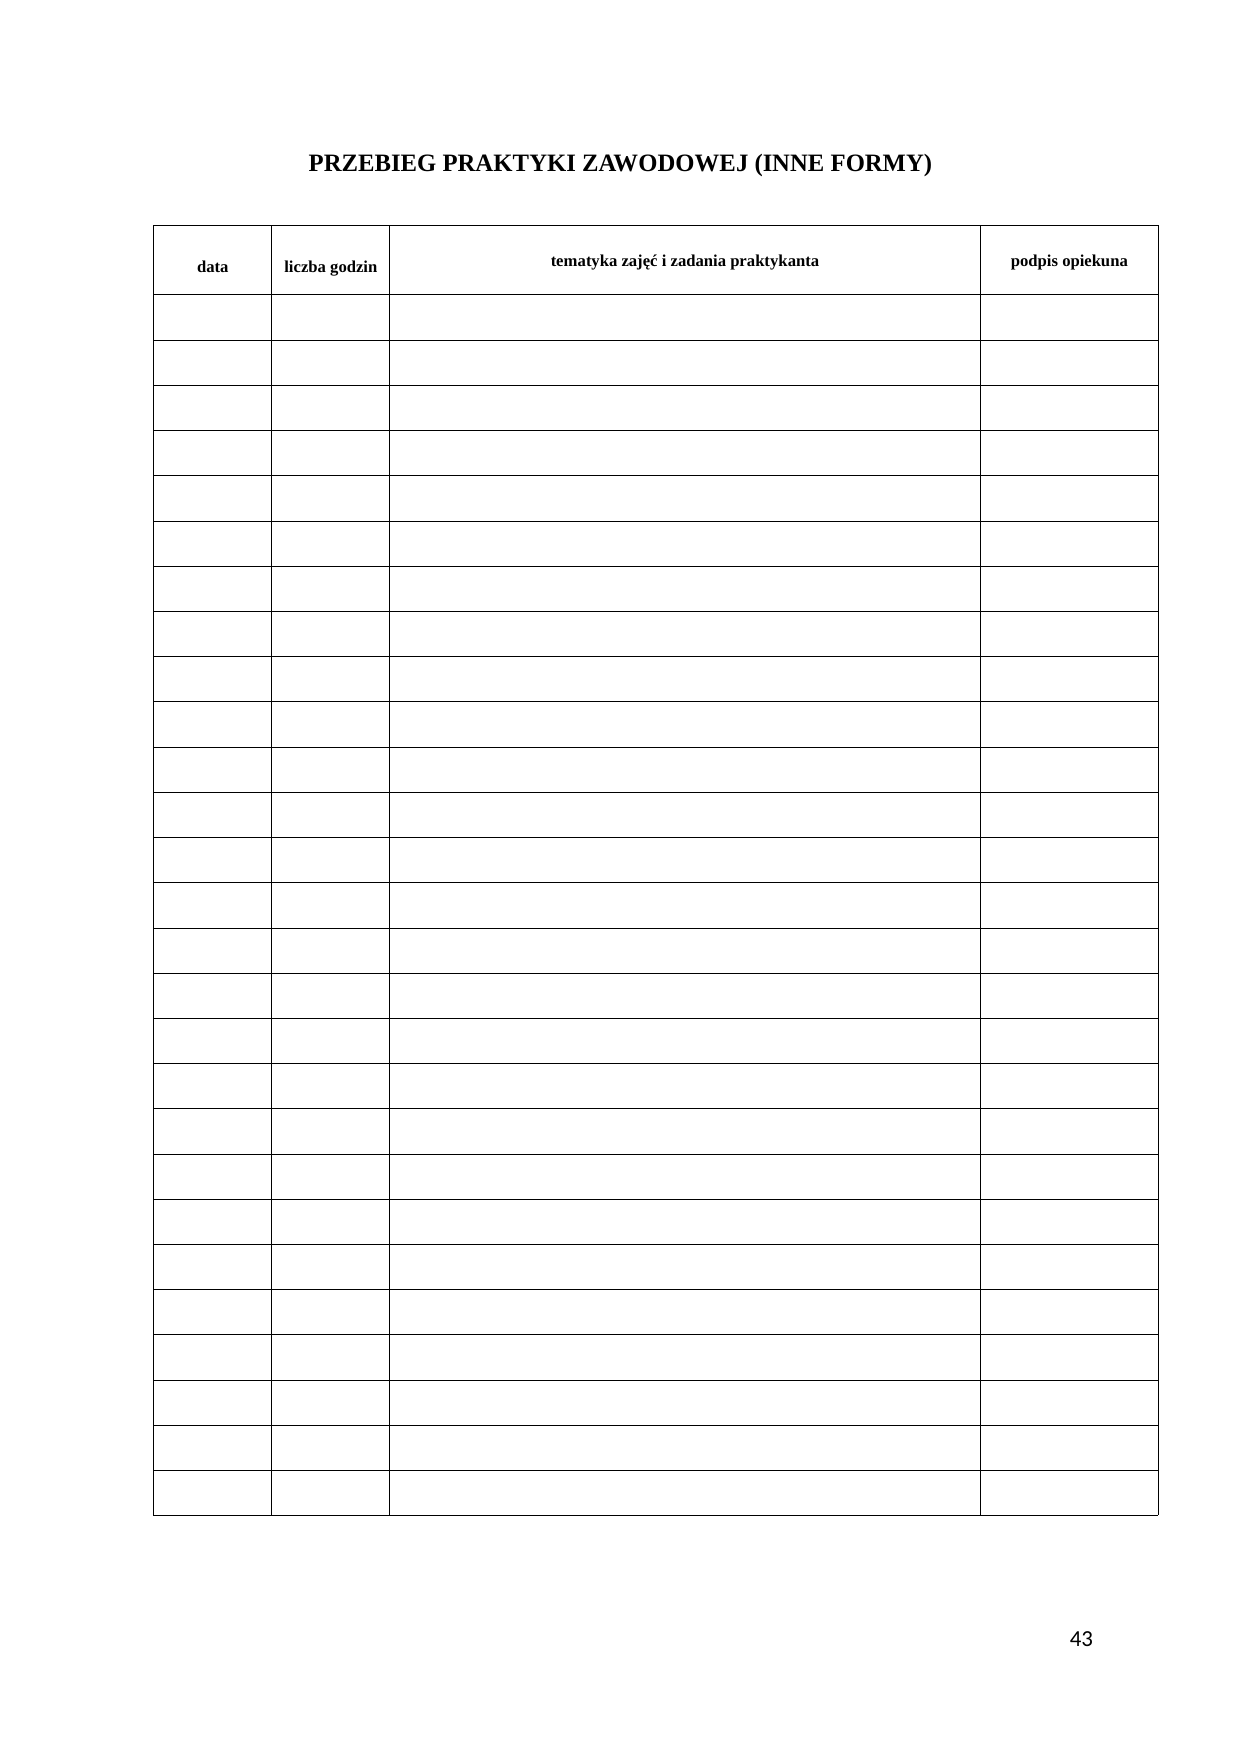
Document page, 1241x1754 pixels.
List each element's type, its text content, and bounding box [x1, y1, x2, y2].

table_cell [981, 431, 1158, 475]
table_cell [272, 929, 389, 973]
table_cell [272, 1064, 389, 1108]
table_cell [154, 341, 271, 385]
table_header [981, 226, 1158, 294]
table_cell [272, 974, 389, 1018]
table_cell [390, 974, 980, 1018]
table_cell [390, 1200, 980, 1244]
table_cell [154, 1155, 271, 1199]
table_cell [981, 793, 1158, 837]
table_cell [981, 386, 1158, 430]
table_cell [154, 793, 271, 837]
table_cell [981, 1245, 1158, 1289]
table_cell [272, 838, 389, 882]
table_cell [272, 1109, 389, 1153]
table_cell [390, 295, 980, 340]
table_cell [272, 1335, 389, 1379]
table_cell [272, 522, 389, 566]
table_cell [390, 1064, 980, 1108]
text PRZEBIEG PRAKTYKI ZAWODOWEJ (INNE FORMY) [148, 148, 1093, 176]
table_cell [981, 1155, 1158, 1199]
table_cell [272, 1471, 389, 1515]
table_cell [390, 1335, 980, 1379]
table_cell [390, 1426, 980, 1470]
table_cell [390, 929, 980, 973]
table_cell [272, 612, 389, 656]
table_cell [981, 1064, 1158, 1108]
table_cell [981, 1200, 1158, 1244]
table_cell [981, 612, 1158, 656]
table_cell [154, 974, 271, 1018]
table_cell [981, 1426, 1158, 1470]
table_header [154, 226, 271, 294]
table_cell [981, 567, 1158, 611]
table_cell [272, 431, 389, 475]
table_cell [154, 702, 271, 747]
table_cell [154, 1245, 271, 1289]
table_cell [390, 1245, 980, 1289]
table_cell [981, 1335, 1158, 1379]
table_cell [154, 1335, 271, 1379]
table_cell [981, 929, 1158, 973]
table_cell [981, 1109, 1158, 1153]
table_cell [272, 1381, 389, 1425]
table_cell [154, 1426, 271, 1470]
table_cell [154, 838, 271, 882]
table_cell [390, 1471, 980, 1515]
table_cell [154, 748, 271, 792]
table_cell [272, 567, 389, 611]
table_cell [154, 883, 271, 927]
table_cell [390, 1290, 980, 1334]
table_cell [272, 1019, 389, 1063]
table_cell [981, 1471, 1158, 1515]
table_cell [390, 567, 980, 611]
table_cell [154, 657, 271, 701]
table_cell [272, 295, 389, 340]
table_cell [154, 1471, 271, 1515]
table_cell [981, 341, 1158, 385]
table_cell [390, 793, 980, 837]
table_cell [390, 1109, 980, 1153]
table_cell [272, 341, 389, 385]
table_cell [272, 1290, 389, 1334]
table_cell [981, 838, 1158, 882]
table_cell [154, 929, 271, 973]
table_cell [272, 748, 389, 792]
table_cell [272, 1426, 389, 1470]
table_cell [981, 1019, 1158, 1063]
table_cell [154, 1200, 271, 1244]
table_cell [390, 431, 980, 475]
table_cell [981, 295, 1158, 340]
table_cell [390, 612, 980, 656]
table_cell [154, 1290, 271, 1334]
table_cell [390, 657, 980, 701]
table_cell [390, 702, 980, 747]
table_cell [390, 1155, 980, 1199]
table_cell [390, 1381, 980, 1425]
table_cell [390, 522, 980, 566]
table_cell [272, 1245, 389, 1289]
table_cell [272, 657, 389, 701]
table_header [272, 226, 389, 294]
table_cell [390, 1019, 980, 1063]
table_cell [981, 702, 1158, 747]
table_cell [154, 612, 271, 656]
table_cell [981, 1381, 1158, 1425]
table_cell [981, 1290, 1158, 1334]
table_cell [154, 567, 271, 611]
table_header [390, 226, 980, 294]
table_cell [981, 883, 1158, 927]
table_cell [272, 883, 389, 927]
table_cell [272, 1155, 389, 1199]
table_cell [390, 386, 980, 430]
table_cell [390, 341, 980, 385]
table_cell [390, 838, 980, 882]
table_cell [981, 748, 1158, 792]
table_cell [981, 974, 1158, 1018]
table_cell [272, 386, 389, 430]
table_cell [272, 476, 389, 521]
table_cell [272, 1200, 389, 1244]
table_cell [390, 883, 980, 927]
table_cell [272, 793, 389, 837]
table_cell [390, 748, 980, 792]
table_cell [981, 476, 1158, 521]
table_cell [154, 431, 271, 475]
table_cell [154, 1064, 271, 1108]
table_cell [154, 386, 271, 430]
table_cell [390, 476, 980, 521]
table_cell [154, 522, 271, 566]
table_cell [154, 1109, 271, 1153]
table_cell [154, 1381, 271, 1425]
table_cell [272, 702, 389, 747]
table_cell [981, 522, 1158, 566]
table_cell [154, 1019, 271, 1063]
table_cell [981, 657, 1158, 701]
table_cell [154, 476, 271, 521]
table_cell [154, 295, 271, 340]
